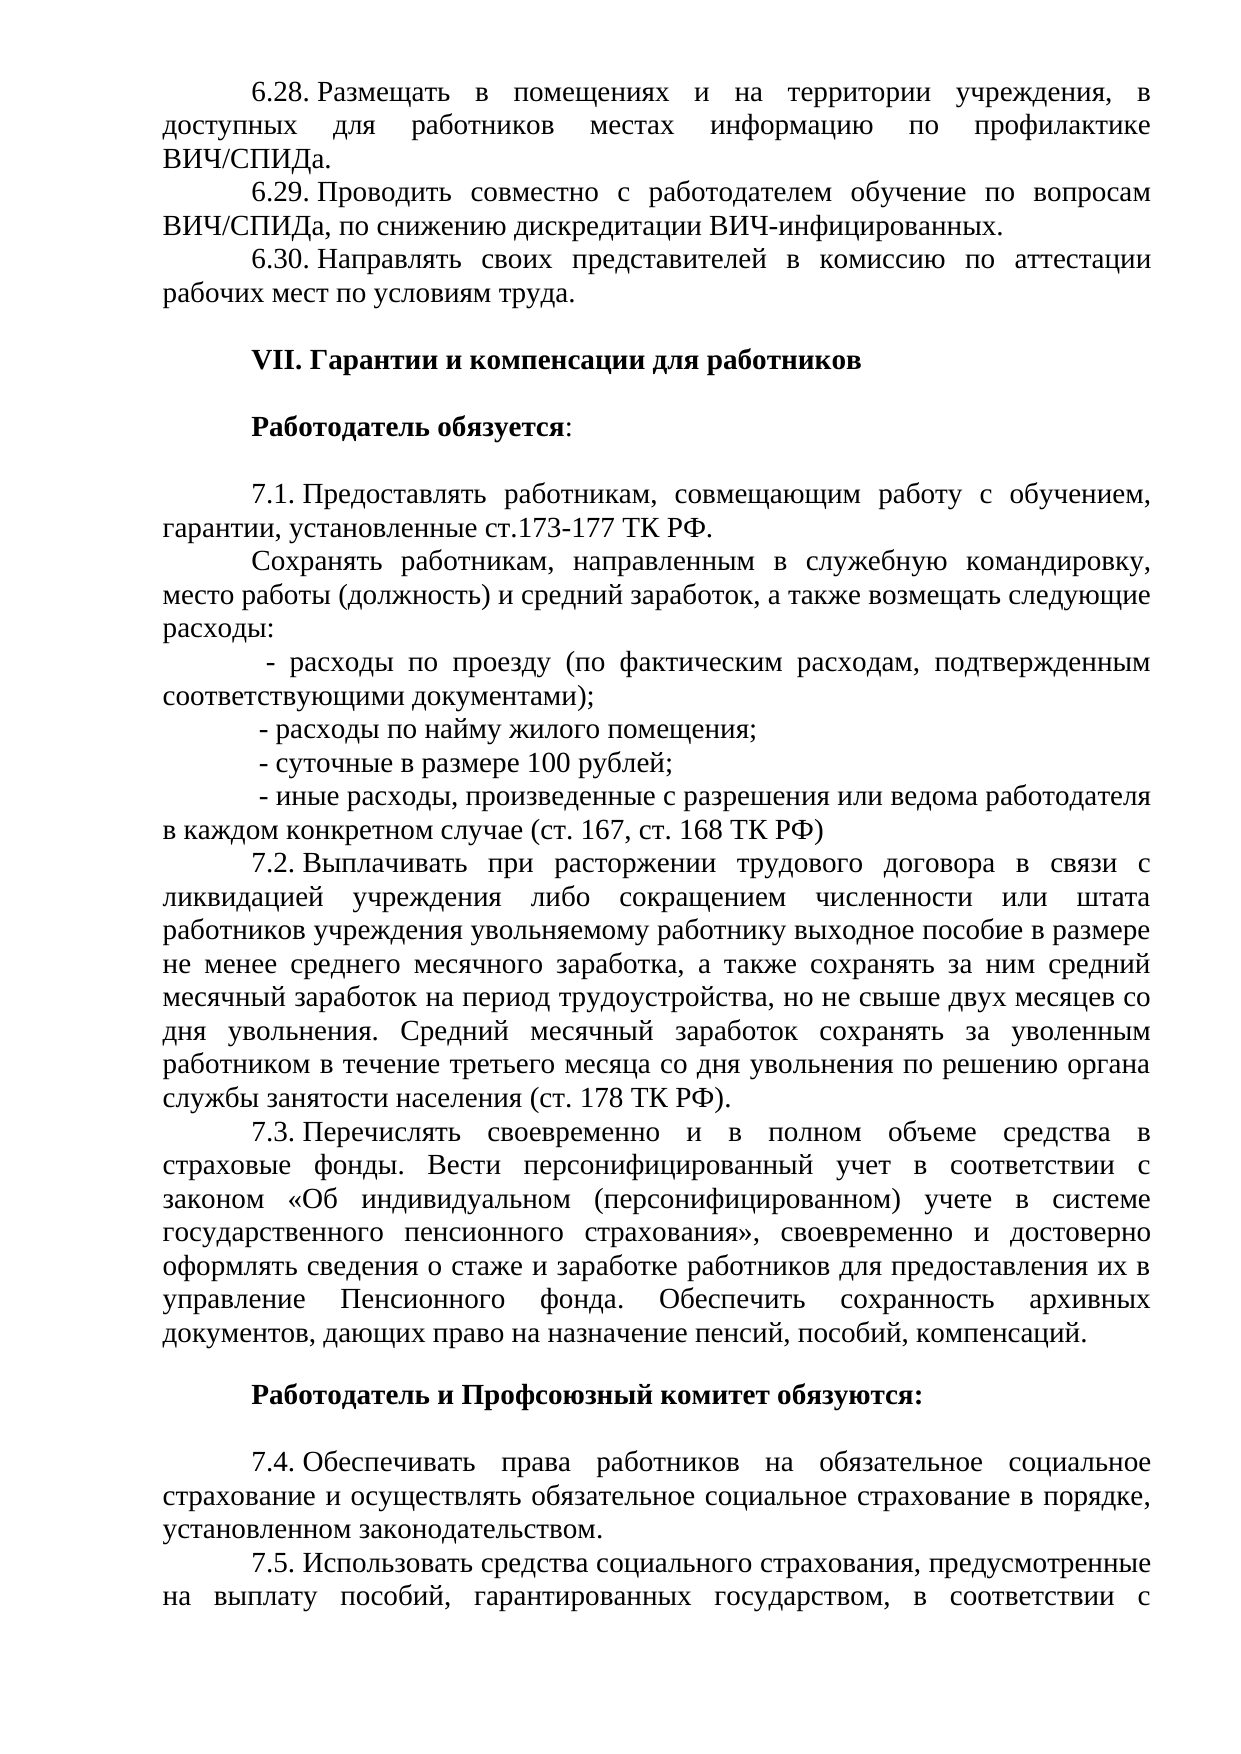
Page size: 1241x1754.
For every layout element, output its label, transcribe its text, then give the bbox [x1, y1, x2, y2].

text 7.1. Предоставлять работникам, совмещающим работу с обучением, гарантии, установленные ст.173-177 ТК РФ. [162, 476, 1152, 543]
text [162, 1545, 1152, 1612]
text 6.30. Направлять своих представителей в комиссию по аттестации рабочих мест по условиям труда. [162, 242, 1152, 309]
text VII. Гарантии и компенсации для работников [162, 342, 1152, 376]
text 7.4. Обеспечивать права работников на обязательное социальное страхование и осуществлять обязательное социальное страхование в порядке, установленном законодательством. [162, 1444, 1152, 1545]
text 6.28. Размещать в помещениях и на территории учреждения, в доступных для работников местах информацию по профилактике ВИЧ/СПИДа. [162, 74, 1152, 174]
text Работодатель и Профсоюзный комитет обязуются: [162, 1377, 1152, 1411]
text - расходы по найму жилого помещения; [162, 711, 1152, 745]
text 7.3. Перечислять своевременно и в полном объеме средства в страховые фонды. Вести персонифицированный учет в соответствии с законом «Об индивидуальном (персонифицированном) учете в системе государственного пенсионного страхования», своевременно и достоверно оформлять сведения о стаже и заработке работников для предоставления их в управление Пенсионного фонда. Обеспечить сохранность архивных документов, дающих право на назначение пенсий, пособий, компенсаций. [162, 1114, 1152, 1348]
text - расходы по проезду (по фактическим расходам, подтвержденным соответствующими документами); [162, 644, 1152, 711]
text - иные расходы, произведенные с разрешения или ведома работодателя в каждом конкретном случае (ст. 167, ст. 168 ТК РФ) [162, 778, 1152, 845]
text - суточные в размере 100 рублей; [162, 745, 1152, 778]
text Сохранять работникам, направленным в служебную командировку, место работы (должность) и средний заработок, а также возмещать следующие расходы: [162, 543, 1152, 644]
text Работодатель обязуется: [162, 409, 1152, 443]
text 6.29. Проводить совместно с работодателем обучение по вопросам ВИЧ/СПИДа, по снижению дискредитации ВИЧ-инфицированных. [162, 174, 1152, 242]
text 7.2. Выплачивать при расторжении трудового договора в связи с ликвидацией учреждения либо сокращением численности или штата работников учреждения увольняемому работнику выходное пособие в размере не менее среднего месячного заработка, а также сохранять за ним средний месячный заработок на период трудоустройства, но не свыше двух месяцев со дня увольнения. Средний месячный заработок сохранять за уволенным работником в течение третьего месяца со дня увольнения по решению органа службы занятости населения (ст. 178 ТК РФ). [162, 845, 1152, 1114]
